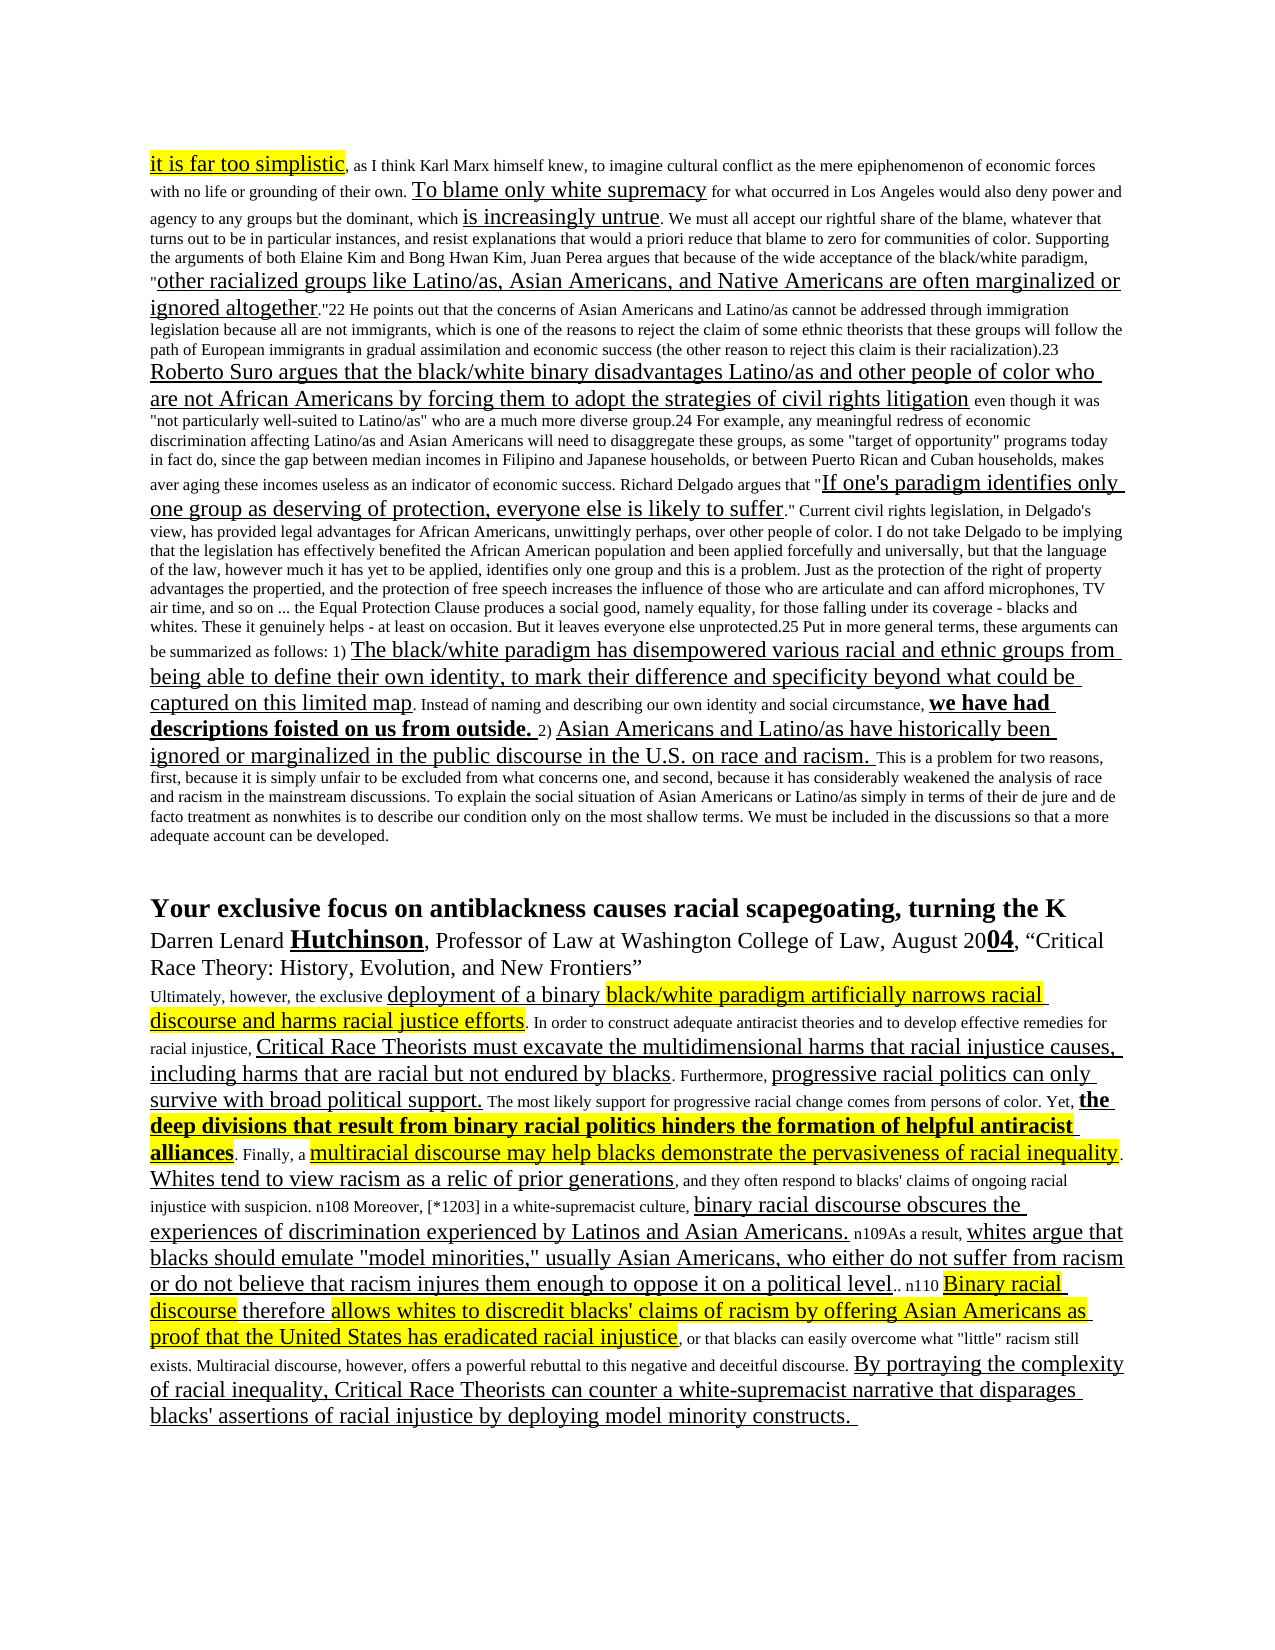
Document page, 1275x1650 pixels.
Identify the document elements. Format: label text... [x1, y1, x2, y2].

text Darren Lenard Hutchinson, Professor of Law at Washington College of Law, August 2004, “Critical Race Theory: History, Evolution, and New Frontiers” [150, 923, 1125, 981]
text Ultimately, however, the exclusive deployment of a binary black/white paradigm artificially narrows racial discourse and harms racial justice efforts. In order to construct adequate antiracist theories and to develop effective remedies for racial injustice, Critical Race Theorists must excavate the multidimensional harms that racial injustice causes, including harms that are racial but not endured by blacks. Furthermore, progressive racial politics can only survive with broad political support. The most likely support for progressive racial change comes from persons of color. Yet, the deep divisions that result from binary racial politics hinders the formation of helpful antiracist alliances. Finally, a multiracial discourse may help blacks demonstrate the pervasiveness of racial inequality. Whites tend to view racism as a relic of prior generations, and they often respond to blacks' claims of ongoing racial injustice with suspicion. n108 Moreover, [*1203] in a white-supremacist culture, binary racial discourse obscures the experiences of discrimination experienced by Latinos and Asian Americans. n109As a result, whites argue that blacks should emulate "model minorities," usually Asian Americans, who either do not suffer from racism or do not believe that racism injures them enough to oppose it on a political level.. n110 Binary racial discourse therefore allows whites to discredit blacks' claims of racism by offering Asian Americans as proof that the United States has eradicated racial injustice, or that blacks can easily overcome what "little" racism still exists. Multiracial discourse, however, offers a powerful rebuttal to this negative and deceitful discourse. By portraying the complexity of racial inequality, Critical Race Theorists can counter a white-supremacist narrative that disparages blacks' assertions of racial injustice by deploying model minority constructs. [150, 981, 1125, 1267]
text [150, 150, 1125, 871]
text Ultimately, however, the exclusive deployment of a binary black/white paradigm artificially narrows racial discourse and harms racial justice efforts. In order to construct adequate antiracist theories and to develop effective remedies for racial injustice, Critical Race Theorists must excavate the multidimensional harms that racial injustice causes, including harms that are racial but not endured by blacks. Furthermore, progressive racial politics can only survive with broad political support. The most likely support for progressive racial change comes from persons of color. Yet, the deep divisions that result from binary racial politics hinders the formation of helpful antiracist alliances. Finally, a multiracial discourse may help blacks demonstrate the pervasiveness of racial inequality. Whites tend to view racism as a relic of prior generations, and they often respond to blacks' claims of ongoing racial injustice with suspicion. n108 Moreover, [*1203] in a white-supremacist culture, binary racial discourse obscures the experiences of discrimination experienced by Latinos and Asian Americans. n109As a result, whites argue that blacks should emulate "model minorities," usually Asian Americans, who either do not suffer from racism or do not believe that racism injures them enough to oppose it on a political level.. n110 Binary racial discourse therefore allows whites to discredit blacks' claims of racism by offering Asian Americans as proof that the United States has eradicated racial injustice, or that blacks can easily overcome what "little" racism still exists. Multiracial discourse, however, offers a powerful rebuttal to this negative and deceitful discourse. By portraying the complexity of racial inequality, Critical Race Theorists can counter a white-supremacist narrative that disparages blacks' assertions of racial injustice by deploying model minority constructs. [150, 1268, 1125, 1429]
subtitle Your exclusive focus on antiblackness causes racial scapegoating, turning the K [150, 892, 1125, 923]
